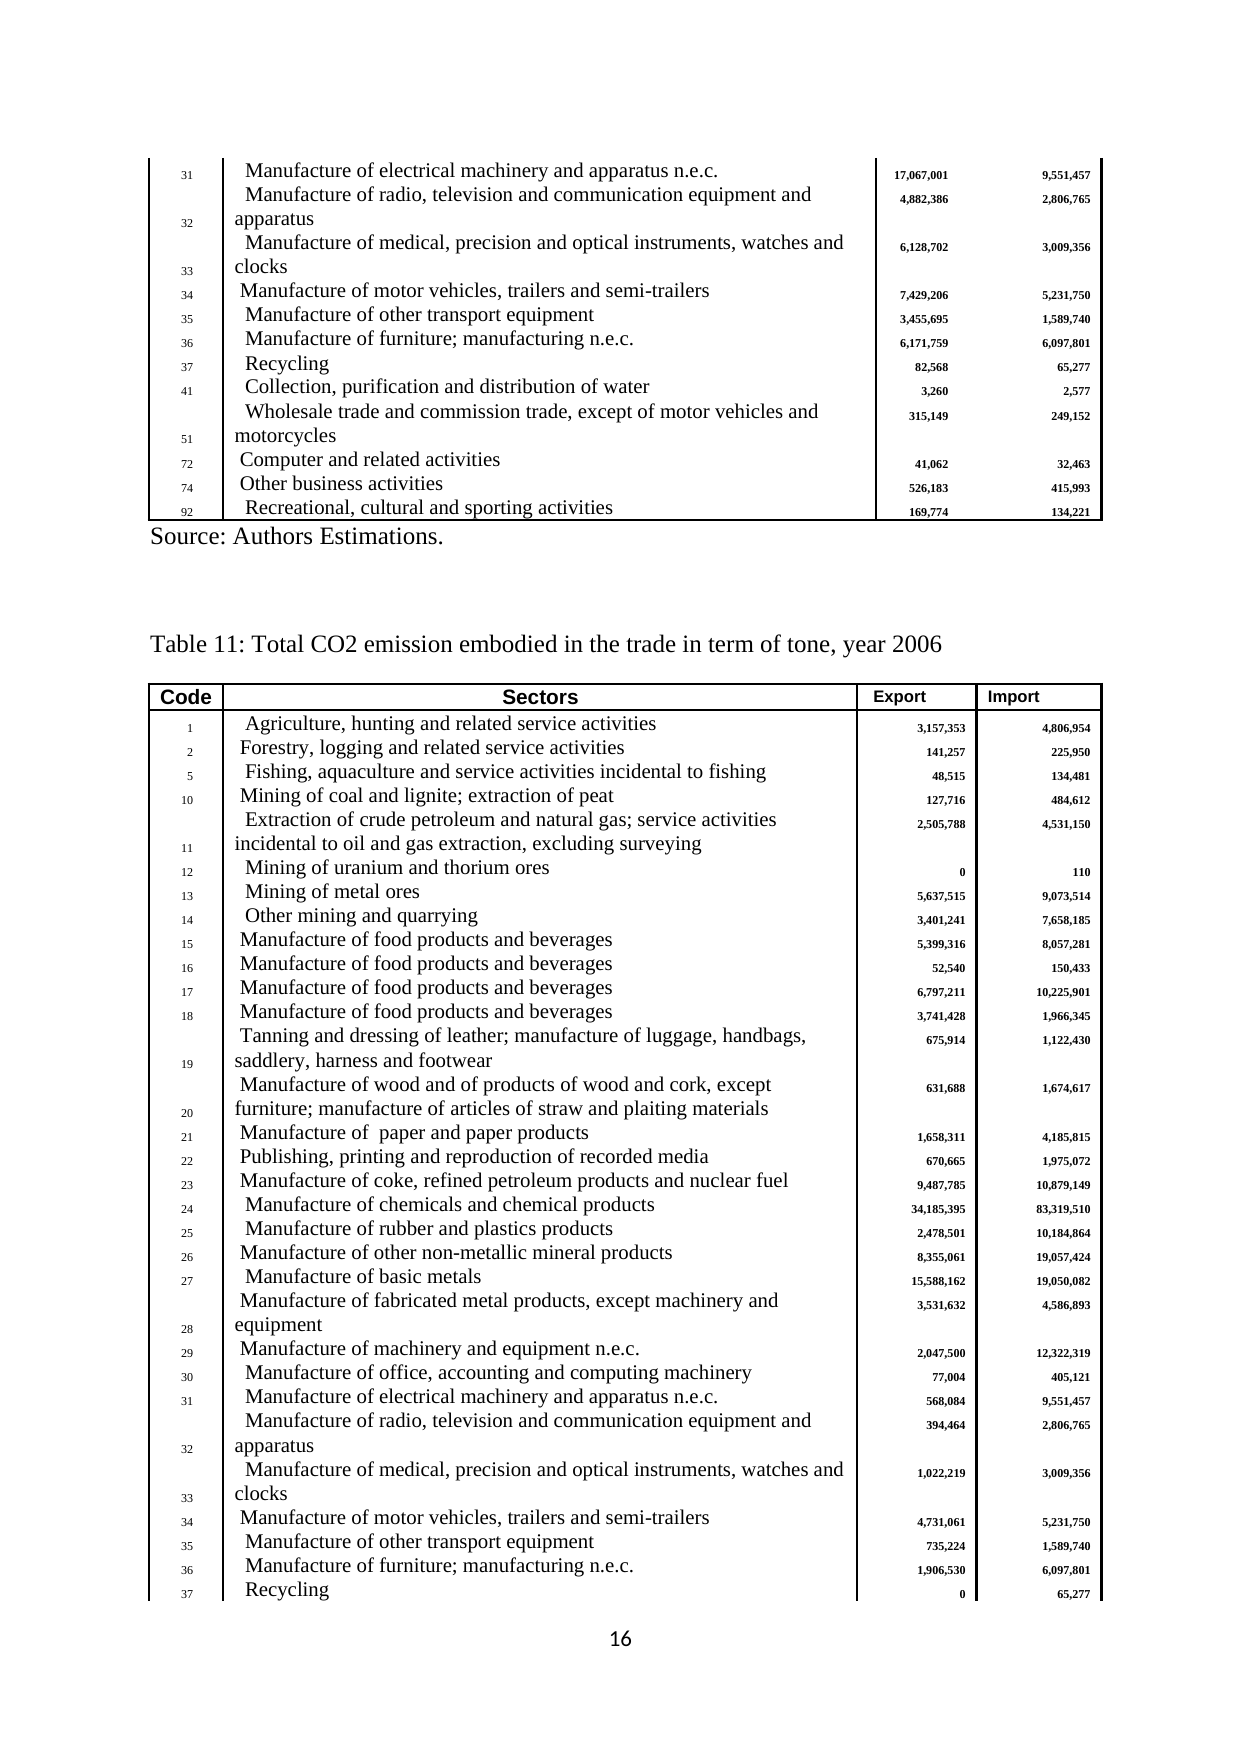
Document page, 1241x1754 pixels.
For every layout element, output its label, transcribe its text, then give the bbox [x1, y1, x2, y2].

table_cell 3,401,241 [858, 903, 975, 927]
table_cell Manufacture of coke, refined petroleum products and nuclear fuel [224, 1168, 856, 1192]
table_cell 74 [150, 471, 222, 495]
table_header Export [858, 685, 975, 708]
table_cell Manufacture of electrical machinery and apparatus n.e.c. [224, 158, 875, 182]
table_cell 3,260 [877, 375, 959, 398]
table_cell 4,882,386 [877, 182, 959, 230]
table_cell 2,505,788 [858, 807, 975, 855]
table_cell 225,950 [978, 735, 1100, 759]
table_cell 22 [150, 1144, 222, 1168]
table_cell 19,050,082 [978, 1264, 1100, 1288]
table_cell 110 [978, 855, 1100, 879]
table_cell 127,716 [858, 783, 975, 807]
table_cell Manufacture of basic metals [224, 1264, 856, 1288]
table_cell 10,225,901 [978, 975, 1100, 999]
table_cell 12 [150, 855, 222, 879]
table_cell 36 [150, 326, 222, 350]
table_cell 1,589,740 [959, 302, 1100, 326]
table_cell Manufacture of medical, precision and optical instruments, watches and clocks [224, 230, 875, 278]
table_cell 2 [150, 735, 222, 759]
table_cell 1 [150, 711, 222, 735]
table_cell Wholesale trade and commission trade, except of motor vehicles and motorcycles [224, 399, 875, 447]
table_cell Manufacture of furniture; manufacturing n.e.c. [224, 326, 875, 350]
table_cell 670,665 [858, 1144, 975, 1168]
table_cell 34,185,395 [858, 1192, 975, 1216]
table_cell Manufacture of rubber and plastics products [224, 1216, 856, 1240]
table_cell 33 [150, 230, 222, 278]
table_cell 3,009,356 [978, 1457, 1100, 1505]
table_cell 10,184,864 [978, 1216, 1100, 1240]
table_cell 27 [150, 1264, 222, 1288]
table_cell 25 [150, 1216, 222, 1240]
table_cell 11 [150, 807, 222, 855]
table_cell Recycling [224, 350, 875, 374]
table_cell 4,531,150 [978, 807, 1100, 855]
table_cell 32 [150, 1409, 222, 1457]
table_cell Extraction of crude petroleum and natural gas; service activities incidental to oil and gas extraction, excluding surveying [224, 807, 856, 855]
table_cell Fishing, aquaculture and service activities incidental to fishing [224, 759, 856, 783]
table_cell 15 [150, 927, 222, 951]
table_cell 9,073,514 [978, 879, 1100, 903]
table_cell Manufacture of office, accounting and computing machinery [224, 1360, 856, 1384]
table_cell 4,185,815 [978, 1120, 1100, 1144]
table_cell 35 [150, 302, 222, 326]
table_cell 5,637,515 [858, 879, 975, 903]
table_cell 7,658,185 [978, 903, 1100, 927]
table_cell 315,149 [877, 399, 959, 447]
table_cell 6,097,801 [978, 1553, 1100, 1577]
table_cell 631,688 [858, 1072, 975, 1120]
table_cell 141,257 [858, 735, 975, 759]
table_cell 6,128,702 [877, 230, 959, 278]
table_cell 405,121 [978, 1360, 1100, 1384]
table_cell 1,906,530 [858, 1553, 975, 1577]
table_cell 51 [150, 399, 222, 447]
table_cell Recycling [224, 1577, 856, 1601]
table_cell 10,879,149 [978, 1168, 1100, 1192]
table_cell 30 [150, 1360, 222, 1384]
table_cell 9,551,457 [959, 158, 1100, 182]
table_cell 484,612 [978, 783, 1100, 807]
table_cell 2,047,500 [858, 1336, 975, 1360]
table_cell 23 [150, 1168, 222, 1192]
table_cell 568,084 [858, 1384, 975, 1408]
table_cell Mining of coal and lignite; extraction of peat [224, 783, 856, 807]
table_cell 65,277 [959, 350, 1100, 374]
table_cell 33 [150, 1457, 222, 1505]
table_cell 150,433 [978, 951, 1100, 975]
table_cell 13 [150, 879, 222, 903]
table_cell 735,224 [858, 1529, 975, 1553]
table_cell Recreational, cultural and sporting activities [224, 495, 875, 519]
table_cell Manufacture of chemicals and chemical products [224, 1192, 856, 1216]
table_cell 8,057,281 [978, 927, 1100, 951]
table_cell 18 [150, 999, 222, 1023]
table_cell 0 [858, 1577, 975, 1601]
table_cell Other business activities [224, 471, 875, 495]
table_cell 32,463 [959, 447, 1100, 471]
table_cell Manufacture of motor vehicles, trailers and semi-trailers [224, 1505, 856, 1529]
table_cell 7,429,206 [877, 278, 959, 302]
table_cell 31 [150, 1384, 222, 1408]
table_cell Computer and related activities [224, 447, 875, 471]
table_cell 34 [150, 1505, 222, 1529]
table_cell 52,540 [858, 951, 975, 975]
table_cell 4,731,061 [858, 1505, 975, 1529]
table_cell 21 [150, 1120, 222, 1144]
table_cell 17,067,001 [877, 158, 959, 182]
table_cell 28 [150, 1288, 222, 1336]
table_cell Manufacture of other non-metallic mineral products [224, 1240, 856, 1264]
table_cell 37 [150, 350, 222, 374]
table_cell 2,478,501 [858, 1216, 975, 1240]
table_cell 32 [150, 182, 222, 230]
table_cell 24 [150, 1192, 222, 1216]
table_cell 169,774 [877, 495, 959, 519]
table_cell 134,221 [959, 495, 1100, 519]
table_cell 526,183 [877, 471, 959, 495]
table_cell 82,568 [877, 350, 959, 374]
table_cell Manufacture of other transport equipment [224, 1529, 856, 1553]
table_cell 41,062 [877, 447, 959, 471]
table_cell 3,157,353 [858, 711, 975, 735]
table_cell 3,531,632 [858, 1288, 975, 1336]
table_cell 394,464 [858, 1409, 975, 1457]
table_cell 31 [150, 158, 222, 182]
table_cell 26 [150, 1240, 222, 1264]
table_cell 41 [150, 375, 222, 398]
table_cell 1,674,617 [978, 1072, 1100, 1120]
table_cell 10 [150, 783, 222, 807]
table_cell Forestry, logging and related service activities [224, 735, 856, 759]
table_cell 48,515 [858, 759, 975, 783]
table_cell 34 [150, 278, 222, 302]
table_cell 0 [858, 855, 975, 879]
table_cell 83,319,510 [978, 1192, 1100, 1216]
table_cell 3,455,695 [877, 302, 959, 326]
table_cell 1,122,430 [978, 1024, 1100, 1072]
table_cell 12,322,319 [978, 1336, 1100, 1360]
table_cell Manufacture of food products and beverages [224, 999, 856, 1023]
table_cell 92 [150, 495, 222, 519]
table_cell Manufacture of furniture; manufacturing n.e.c. [224, 1553, 856, 1577]
table_header Sectors [224, 685, 856, 708]
table_cell 1,658,311 [858, 1120, 975, 1144]
table_header Code [150, 685, 222, 708]
table_cell 1,975,072 [978, 1144, 1100, 1168]
table_cell Mining of metal ores [224, 879, 856, 903]
table_cell Manufacture of radio, television and communication equipment and apparatus [224, 182, 875, 230]
table_cell 29 [150, 1336, 222, 1360]
table_cell 5,231,750 [959, 278, 1100, 302]
table_cell Manufacture of machinery and equipment n.e.c. [224, 1336, 856, 1360]
table_cell 9,487,785 [858, 1168, 975, 1192]
table_cell 8,355,061 [858, 1240, 975, 1264]
table_cell 249,152 [959, 399, 1100, 447]
table_cell 6,097,801 [959, 326, 1100, 350]
table_cell Manufacture of medical, precision and optical instruments, watches and clocks [224, 1457, 856, 1505]
table_cell Manufacture of other transport equipment [224, 302, 875, 326]
table_cell Other mining and quarrying [224, 903, 856, 927]
table_cell 4,586,893 [978, 1288, 1100, 1336]
table_cell 2,577 [959, 375, 1100, 398]
table_cell Manufacture of paper and paper products [224, 1120, 856, 1144]
table_cell 1,022,219 [858, 1457, 975, 1505]
table_cell 5 [150, 759, 222, 783]
table_cell 1,966,345 [978, 999, 1100, 1023]
table_cell Manufacture of electrical machinery and apparatus n.e.c. [224, 1384, 856, 1408]
table_cell 17 [150, 975, 222, 999]
table_cell Tanning and dressing of leather; manufacture of luggage, handbags, saddlery, harness and footwear [224, 1024, 856, 1072]
table_cell Manufacture of motor vehicles, trailers and semi-trailers [224, 278, 875, 302]
table_cell 2,806,765 [959, 182, 1100, 230]
table_cell Manufacture of wood and of products of wood and cork, except furniture; manufacture of articles of straw and plaiting materials [224, 1072, 856, 1120]
table_cell Manufacture of fabricated metal products, except machinery and equipment [224, 1288, 856, 1336]
table_header Import [978, 685, 1100, 708]
table_cell 1,589,740 [978, 1529, 1100, 1553]
table_cell 5,399,316 [858, 927, 975, 951]
table_cell Collection, purification and distribution of water [224, 375, 875, 398]
text Source: Authors Estimations. [150, 521, 1090, 550]
table_cell Manufacture of food products and beverages [224, 975, 856, 999]
table_cell 20 [150, 1072, 222, 1120]
table_cell 415,993 [959, 471, 1100, 495]
table_cell Publishing, printing and reproduction of recorded media [224, 1144, 856, 1168]
table_cell Manufacture of food products and beverages [224, 951, 856, 975]
table_cell 675,914 [858, 1024, 975, 1072]
table_cell 14 [150, 903, 222, 927]
table_cell Manufacture of food products and beverages [224, 927, 856, 951]
table_cell 3,009,356 [959, 230, 1100, 278]
table_cell 77,004 [858, 1360, 975, 1384]
table_cell 3,741,428 [858, 999, 975, 1023]
table_cell 5,231,750 [978, 1505, 1100, 1529]
table_cell 35 [150, 1529, 222, 1553]
table_cell 19,057,424 [978, 1240, 1100, 1264]
table_cell 2,806,765 [978, 1409, 1100, 1457]
table_cell Manufacture of radio, television and communication equipment and apparatus [224, 1409, 856, 1457]
table_cell 6,797,211 [858, 975, 975, 999]
table_cell 16 [150, 951, 222, 975]
table_cell 15,588,162 [858, 1264, 975, 1288]
table_cell 65,277 [978, 1577, 1100, 1601]
text Table 11: Total CO2 emission embodied in the trade in term of tone, year 2006 [150, 629, 1090, 657]
table_cell 36 [150, 1553, 222, 1577]
table_cell 37 [150, 1577, 222, 1601]
table_cell 9,551,457 [978, 1384, 1100, 1408]
table_cell 134,481 [978, 759, 1100, 783]
table_cell Agriculture, hunting and related service activities [224, 711, 856, 735]
table_cell 6,171,759 [877, 326, 959, 350]
table_cell Mining of uranium and thorium ores [224, 855, 856, 879]
table_cell 19 [150, 1024, 222, 1072]
table_cell 4,806,954 [978, 711, 1100, 735]
table_cell 72 [150, 447, 222, 471]
